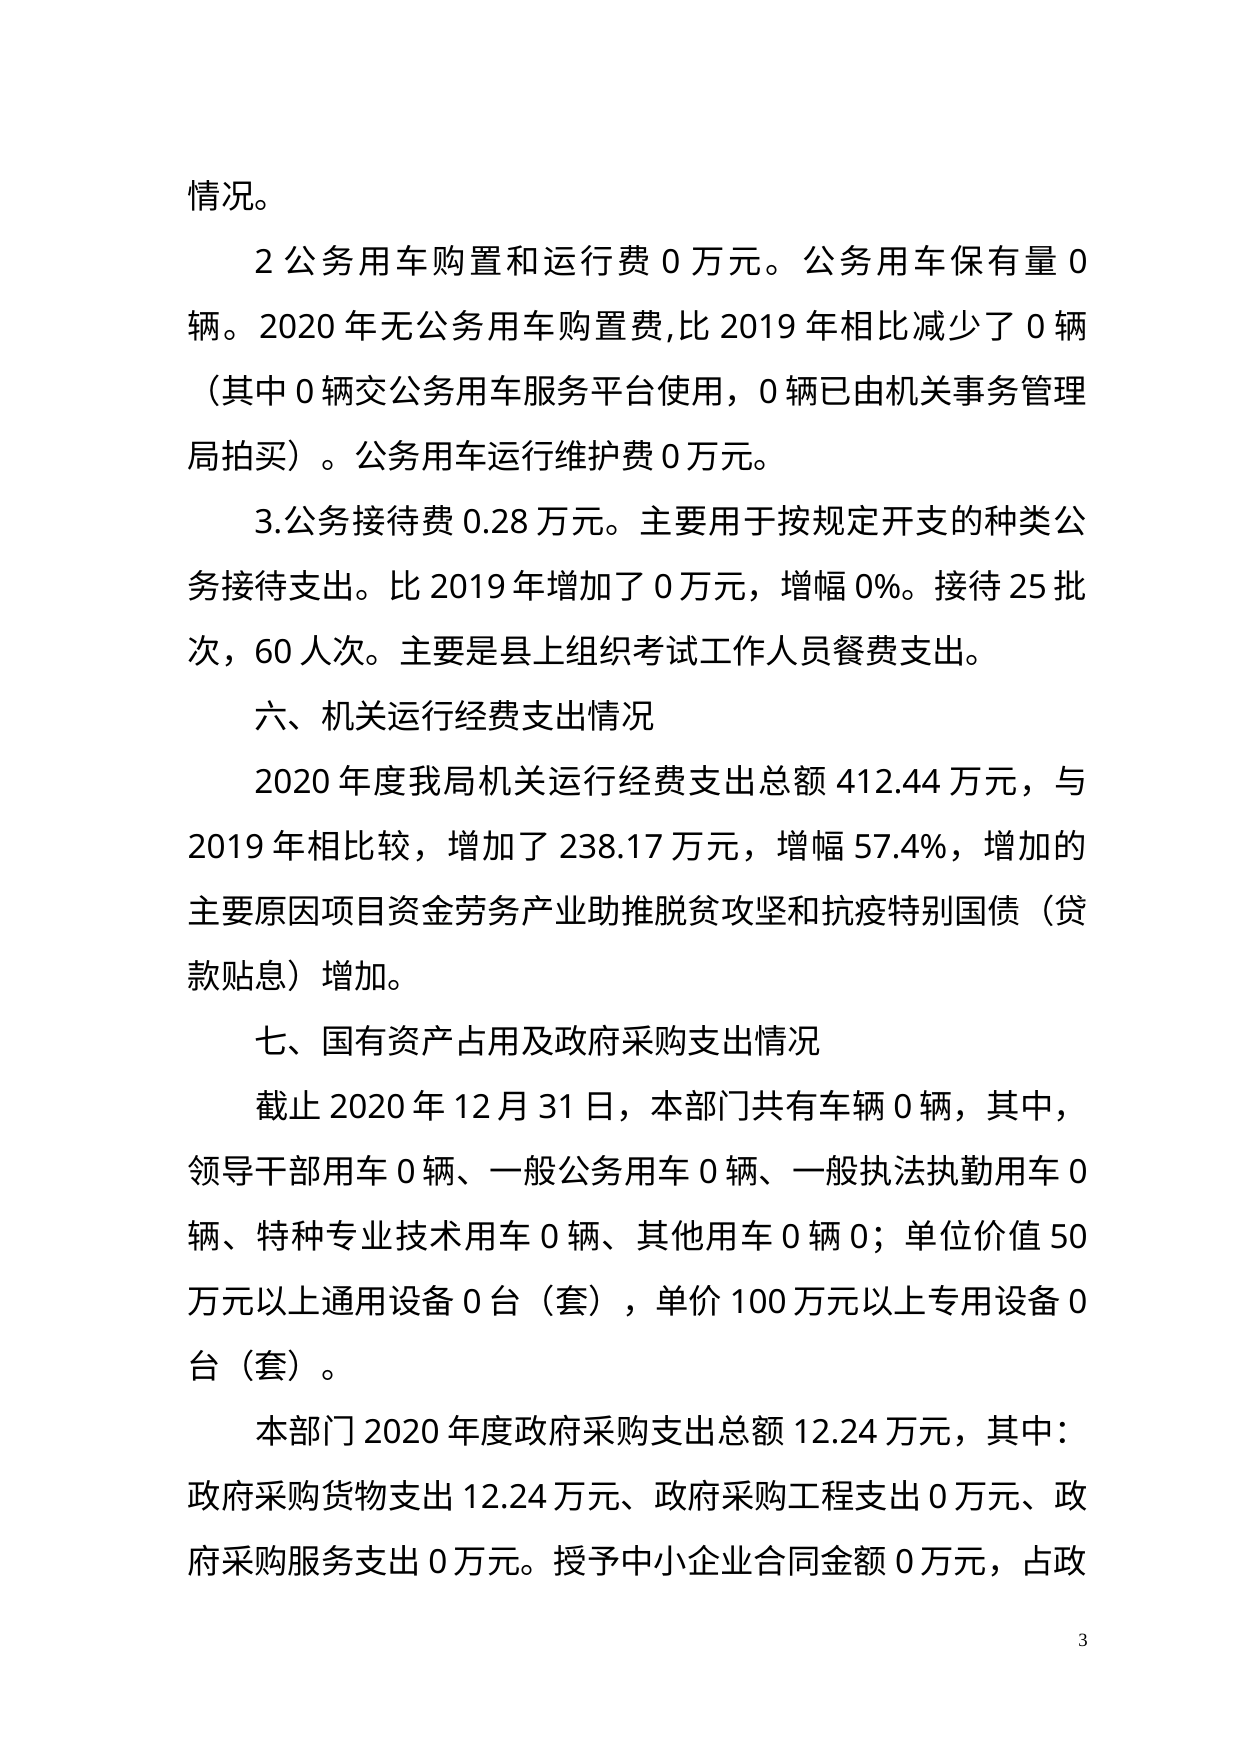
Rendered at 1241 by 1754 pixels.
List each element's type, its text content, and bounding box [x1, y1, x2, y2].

text 2公务用车购置和运行费0万元。公务用车保有量0辆。2020年无公务用车购置费,比2019年相比减少了0辆（其中0辆交公务用车服务平台使用，0辆已由机关事务管理局拍买）。公务用车运行维护费0万元。 [187, 227, 1087, 487]
text 3.公务接待费0.28万元。主要用于按规定开支的种类公务接待支出。比2019年增加了0万元，增幅0%。接待25批次，60人次。主要是县上组织考试工作人员餐费支出。 [187, 487, 1087, 682]
text 六、机关运行经费支出情况 [187, 682, 1087, 747]
text 2020年度我局机关运行经费支出总额412.44万元，与2019年相比较，增加了238.17万元，增幅57.4%，增加的主要原因项目资金劳务产业助推脱贫攻坚和抗疫特别国债（贷款贴息）增加。 [187, 747, 1087, 1007]
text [187, 162, 1087, 227]
text 七、国有资产占用及政府采购支出情况 [187, 1007, 1087, 1072]
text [187, 1397, 1087, 1592]
text 截止2020年12月31日，本部门共有车辆0辆，其中，领导干部用车0辆、一般公务用车0辆、一般执法执勤用车0辆、特种专业技术用车0辆、其他用车0辆0；单位价值50万元以上通用设备0台（套），单价100万元以上专用设备0台（套）。 [187, 1072, 1087, 1397]
